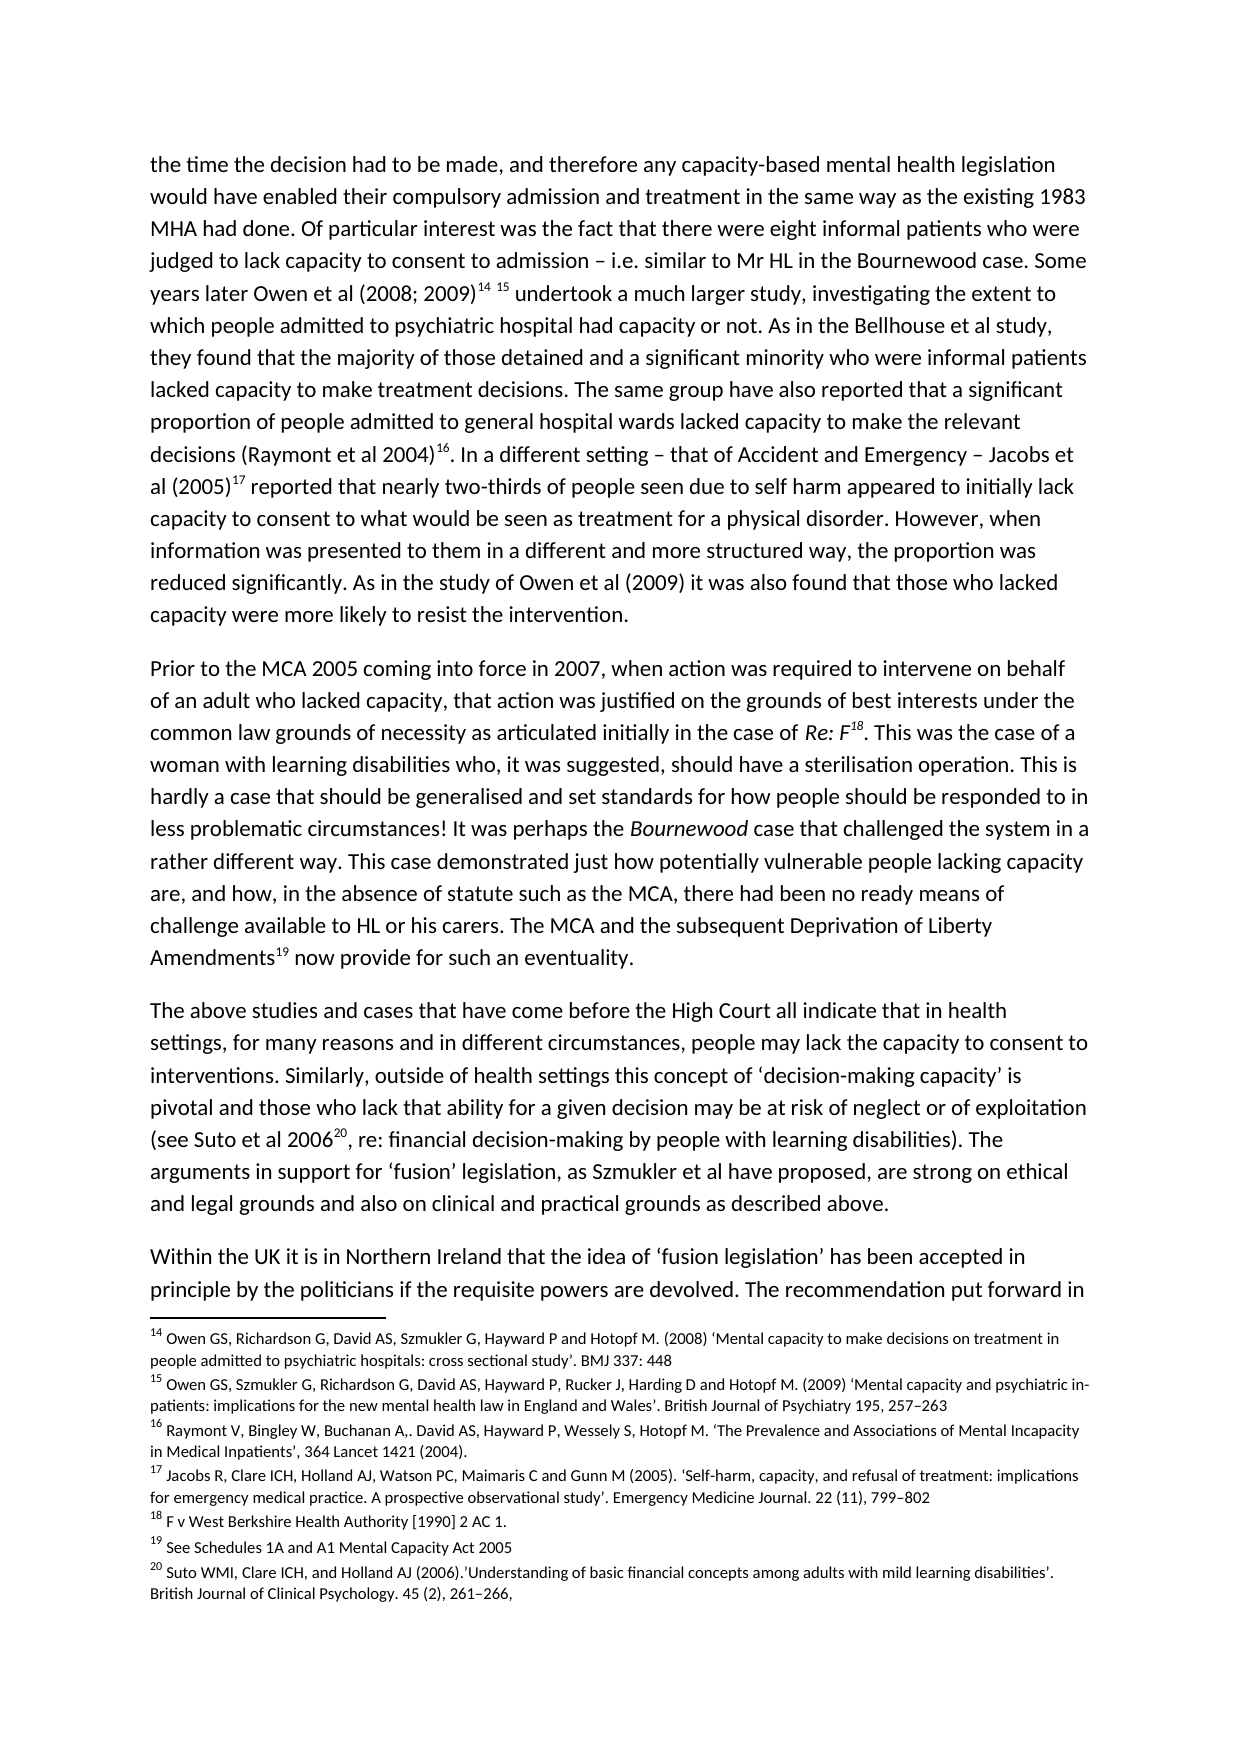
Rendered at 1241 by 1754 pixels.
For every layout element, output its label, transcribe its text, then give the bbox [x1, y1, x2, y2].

text Prior to the MCA 2005 coming into force in 2007, when action was required to intervene on behalf of an adult who lacked capacity, that action was justified on the grounds of best interests under the common law grounds of necessity as articulated initially in the case of Re: F. This was the case of a woman with learning disabilities who, it was suggested, should have a sterilisation operation. This is hardly a case that should be generalised and set standards for how people should be responded to in less problematic circumstances! It was perhaps the Bournewood case that challenged the system in a rather different way. This case demonstrated just how potentially vulnerable people lacking capacity are, and how, in the absence of statute such as the MCA, there had been no ready means of challenge available to HL or his carers. The MCA and the subsequent Deprivation of Liberty Amendments now provide for such an eventuality. [150, 654, 1090, 971]
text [150, 150, 1090, 629]
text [150, 1242, 1090, 1303]
text The above studies and cases that have come before the High Court all indicate that in health settings, for many reasons and in different circumstances, people may lack the capacity to consent to interventions. Similarly, outside of health settings this concept of ‘decision-making capacity’ is pivotal and those who lack that ability for a given decision may be at risk of neglect or of exploitation (see Suto et al 2006, re: financial decision-making by people with learning disabilities). The arguments in support for ‘fusion’ legislation, as Szmukler et al have proposed, are strong on ethical and legal grounds and also on clinical and practical grounds as described above. [150, 996, 1090, 1217]
